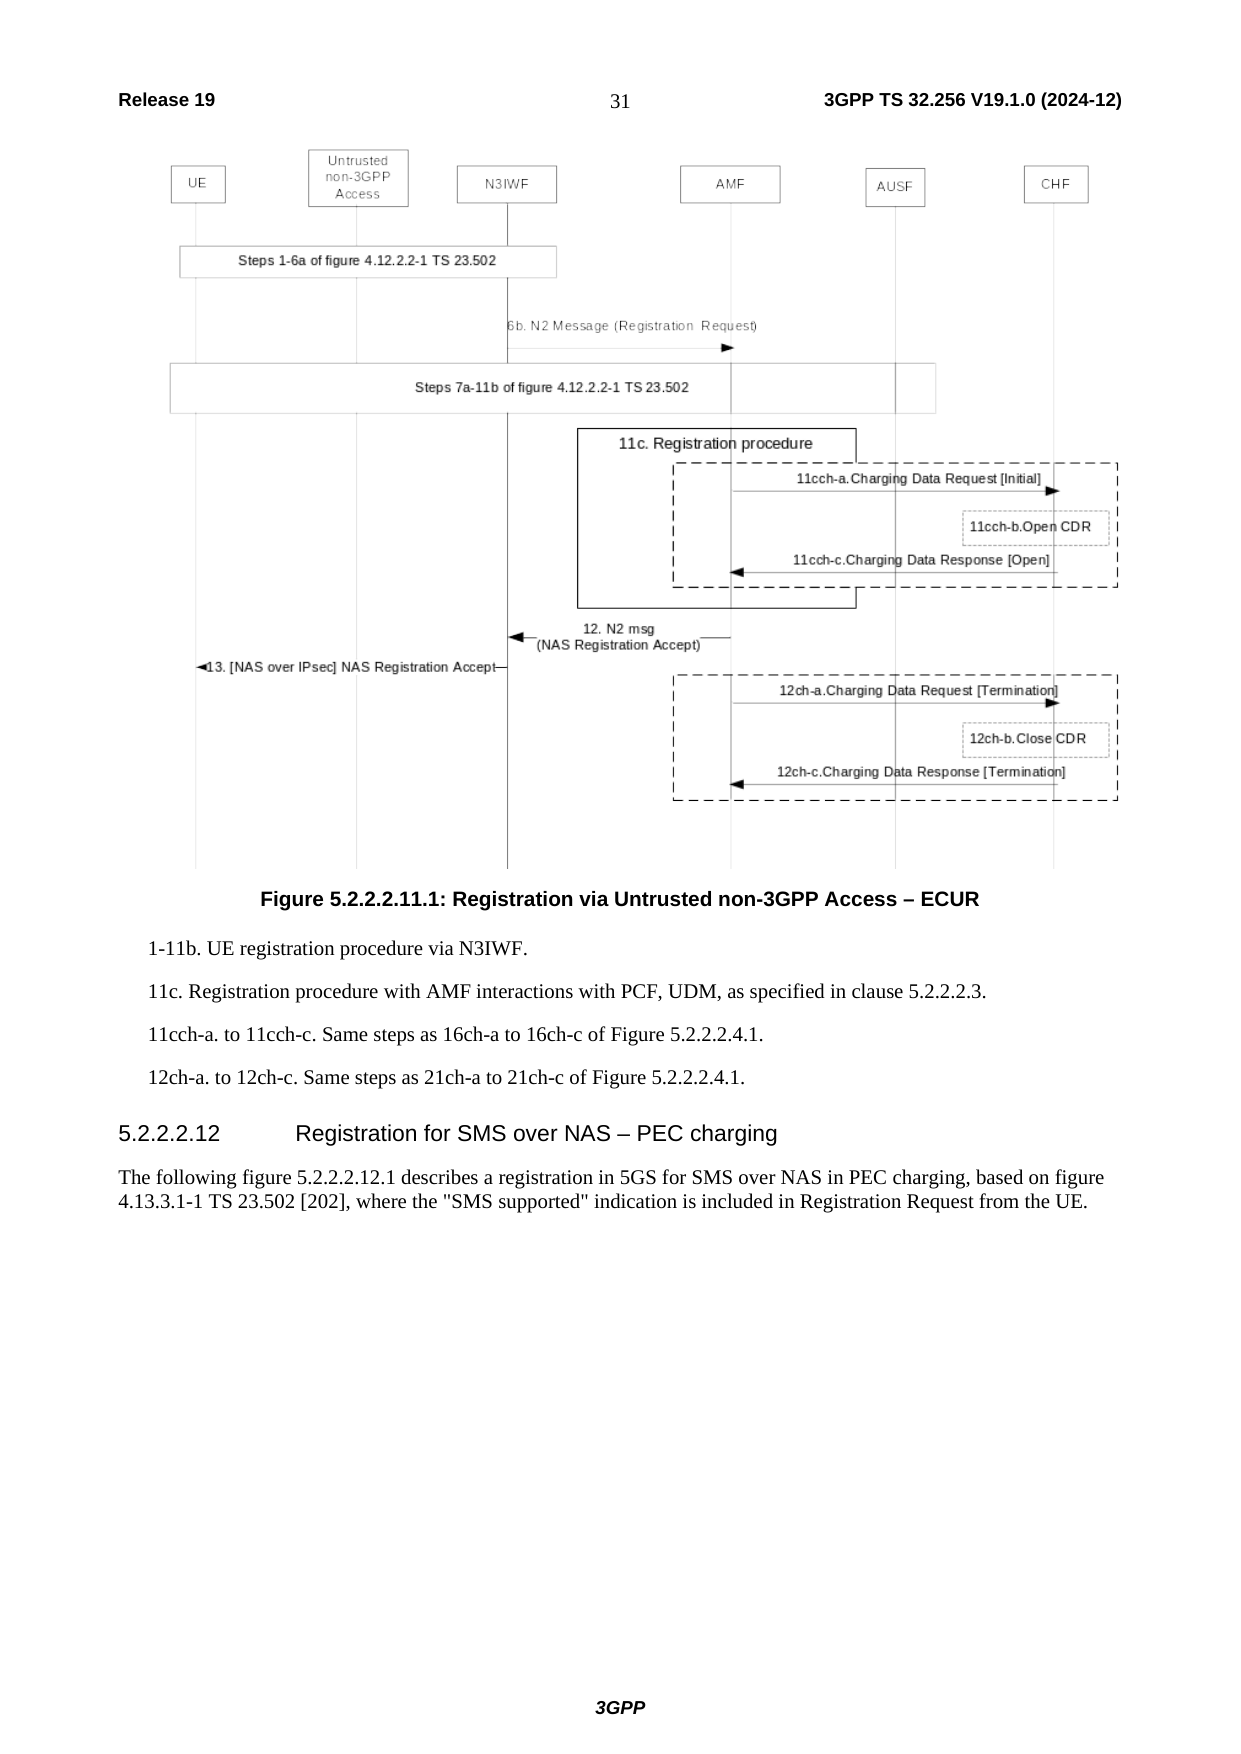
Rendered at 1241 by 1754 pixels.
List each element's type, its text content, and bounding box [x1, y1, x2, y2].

text Figure 5.2.2.2.11.1: Registration via Untrusted non-3GPP Access – ECUR [118, 887, 1122, 911]
text 11c. Registration procedure with AMF interactions with PCF, UDM, as specified in clause 5.2.2.2.3. [148, 979, 1122, 1003]
text 12ch-a. to 12ch-c. Same steps as 21ch-a to 21ch-c of Figure 5.2.2.2.4.1. [148, 1065, 1122, 1089]
text 1-11b. UE registration procedure via N3IWF. [148, 936, 1122, 960]
text 11cch-a. to 11cch-c. Same steps as 16ch-a to 16ch-c of Figure 5.2.2.2.4.1. [148, 1022, 1122, 1046]
subtitle 5.2.2.2.12 Registration for SMS over NAS – PEC charging [118, 1120, 1122, 1146]
text The following figure 5.2.2.2.12.1 describes a registration in 5GS for SMS over NAS in PEC charging, based on figure 4.13.3.1-1 TS 23.502 [202], where the "SMS supported" indication is included in Registration Request from the UE. [118, 1165, 1122, 1213]
